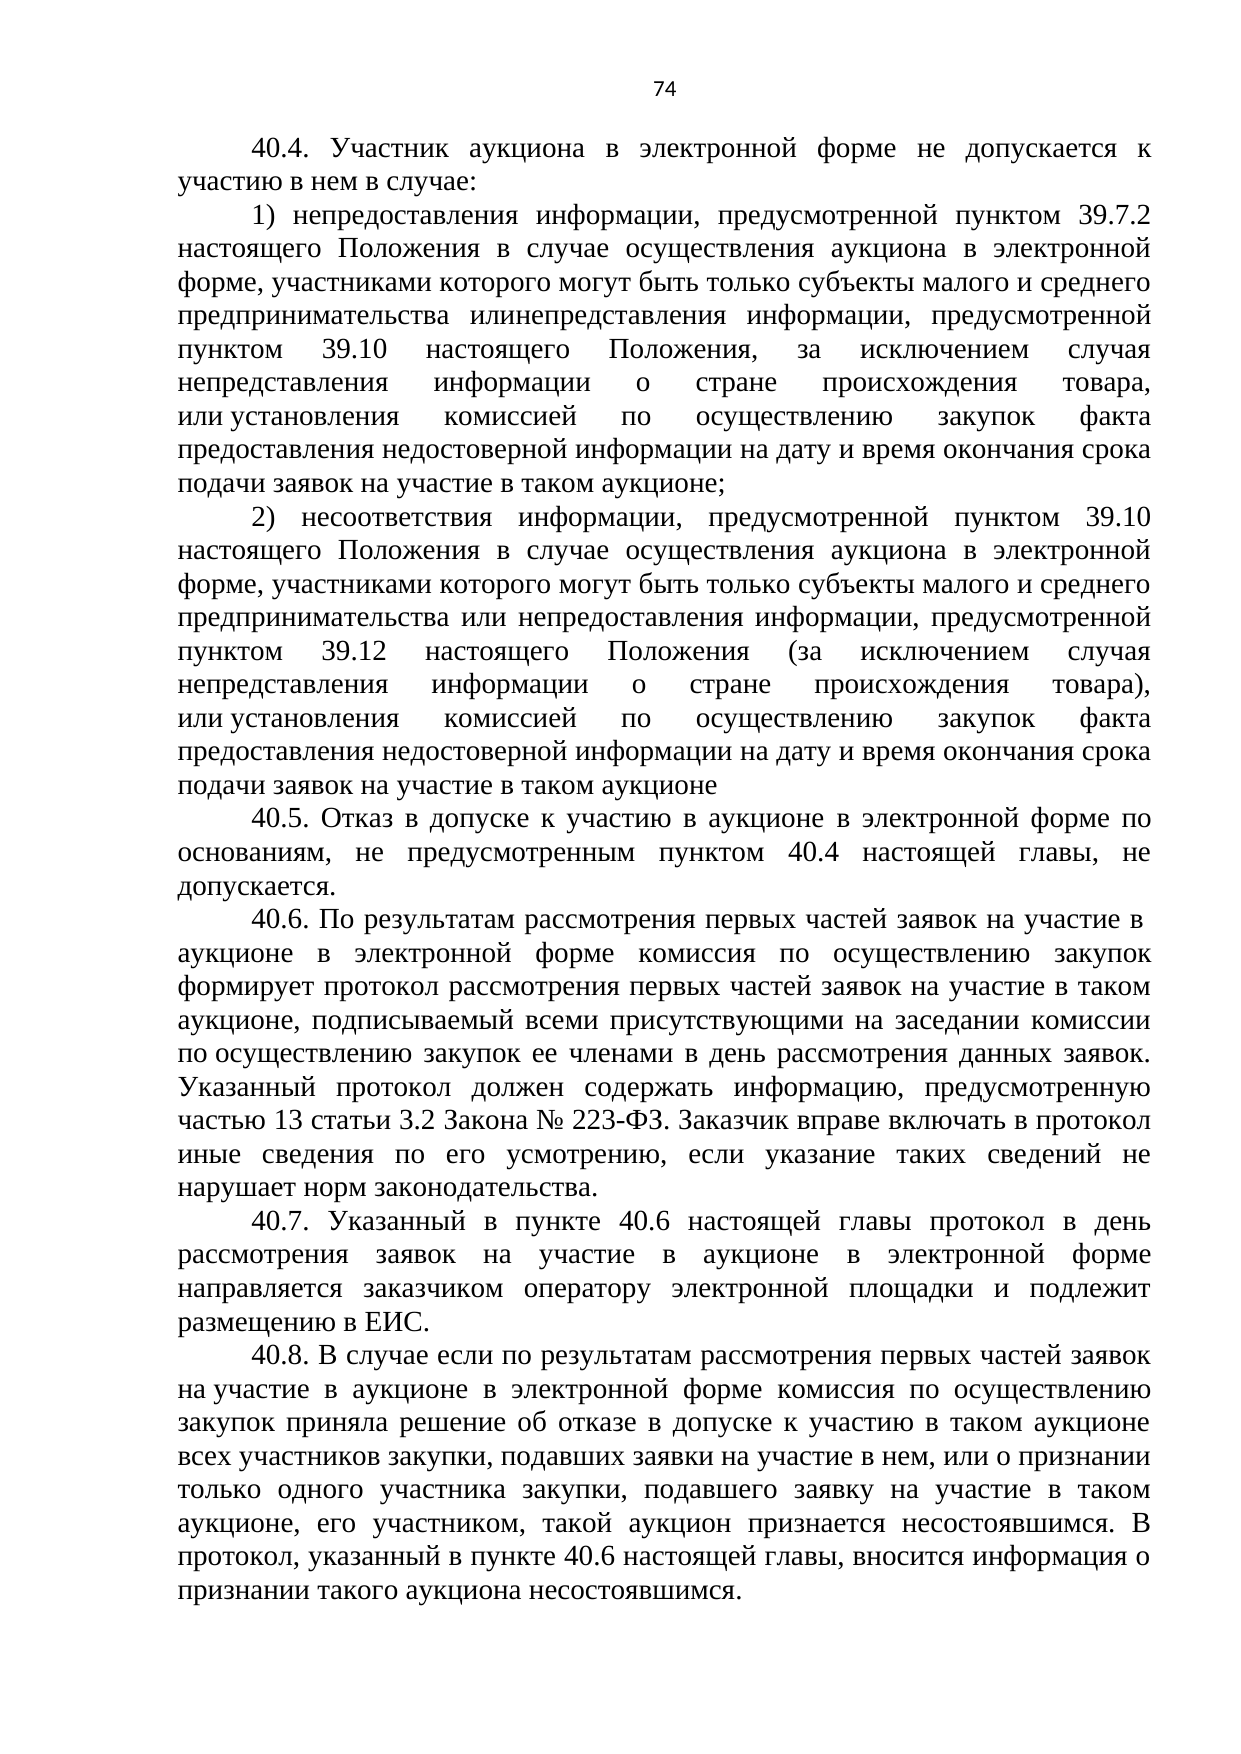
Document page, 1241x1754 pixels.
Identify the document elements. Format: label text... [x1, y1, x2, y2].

text 40.7. Указанный в пункте 40.6 настоящей главы протокол в день рассмотрения заявок на участие в аукционе в электронной форме направляется заказчиком оператору электронной площадки и подлежит размещению в ЕИС. [177, 1203, 1152, 1337]
text 40.8. В случае если по результатам рассмотрения первых частей заявок на участие в аукционе в электронной форме комиссия по осуществлению закупок приняла решение об отказе в допуске к участию в таком аукционе всех участников закупки, подавших заявки на участие в нем, или о признании только одного участника закупки, подавшего заявку на участие в таком аукционе, его участником, такой аукцион признается несостоявшимся. В протокол, указанный в пункте 40.6 настоящей главы, вносится информация о признании такого аукциона несостоявшимся. [177, 1337, 1152, 1606]
text 40.5. Отказ в допуске к участию в аукционе в электронной форме по основаниям, не предусмотренным пунктом 40.4 настоящей главы, не допускается. [177, 801, 1152, 901]
text 40.4. Участник аукциона в электронной форме не допускается к участию в нем в случае: [177, 130, 1152, 197]
text 1) непредоставления информации, предусмотренной пунктом 39.7.2 настоящего Положения в случае осуществления аукциона в электронной форме, участниками которого могут быть только субъекты малого и среднего предпринимательства илинепредставления информации, предусмотренной пунктом 39.10 настоящего Положения, за исключением случая непредставления информации о стране происхождения товара, или установления комиссией по осуществлению закупок факта предоставления недостоверной информации на дату и время окончания срока подачи заявок на участие в таком аукционе; [177, 197, 1152, 499]
text 40.6. По результатам рассмотрения первых частей заявок на участие в аукционе в электронной форме комиссия по осуществлению закупок формирует протокол рассмотрения первых частей заявок на участие в таком аукционе, подписываемый всеми присутствующими на заседании комиссии по осуществлению закупок ее членами в день рассмотрения данных заявок. Указанный протокол должен содержать информацию, предусмотренную частью 13 статьи 3.2 Закона № 223-ФЗ. Заказчик вправе включать в протокол иные сведения по его усмотрению, если указание таких сведений не нарушает норм законодательства. [177, 901, 1152, 1203]
text 2) несоответствия информации, предусмотренной пунктом 39.10 настоящего Положения в случае осуществления аукциона в электронной форме, участниками которого могут быть только субъекты малого и среднего предпринимательства или непредоставления информации, предусмотренной пунктом 39.12 настоящего Положения (за исключением случая непредставления информации о стране происхождения товара), или установления комиссией по осуществлению закупок факта предоставления недостоверной информации на дату и время окончания срока подачи заявок на участие в таком аукционе [177, 499, 1152, 801]
